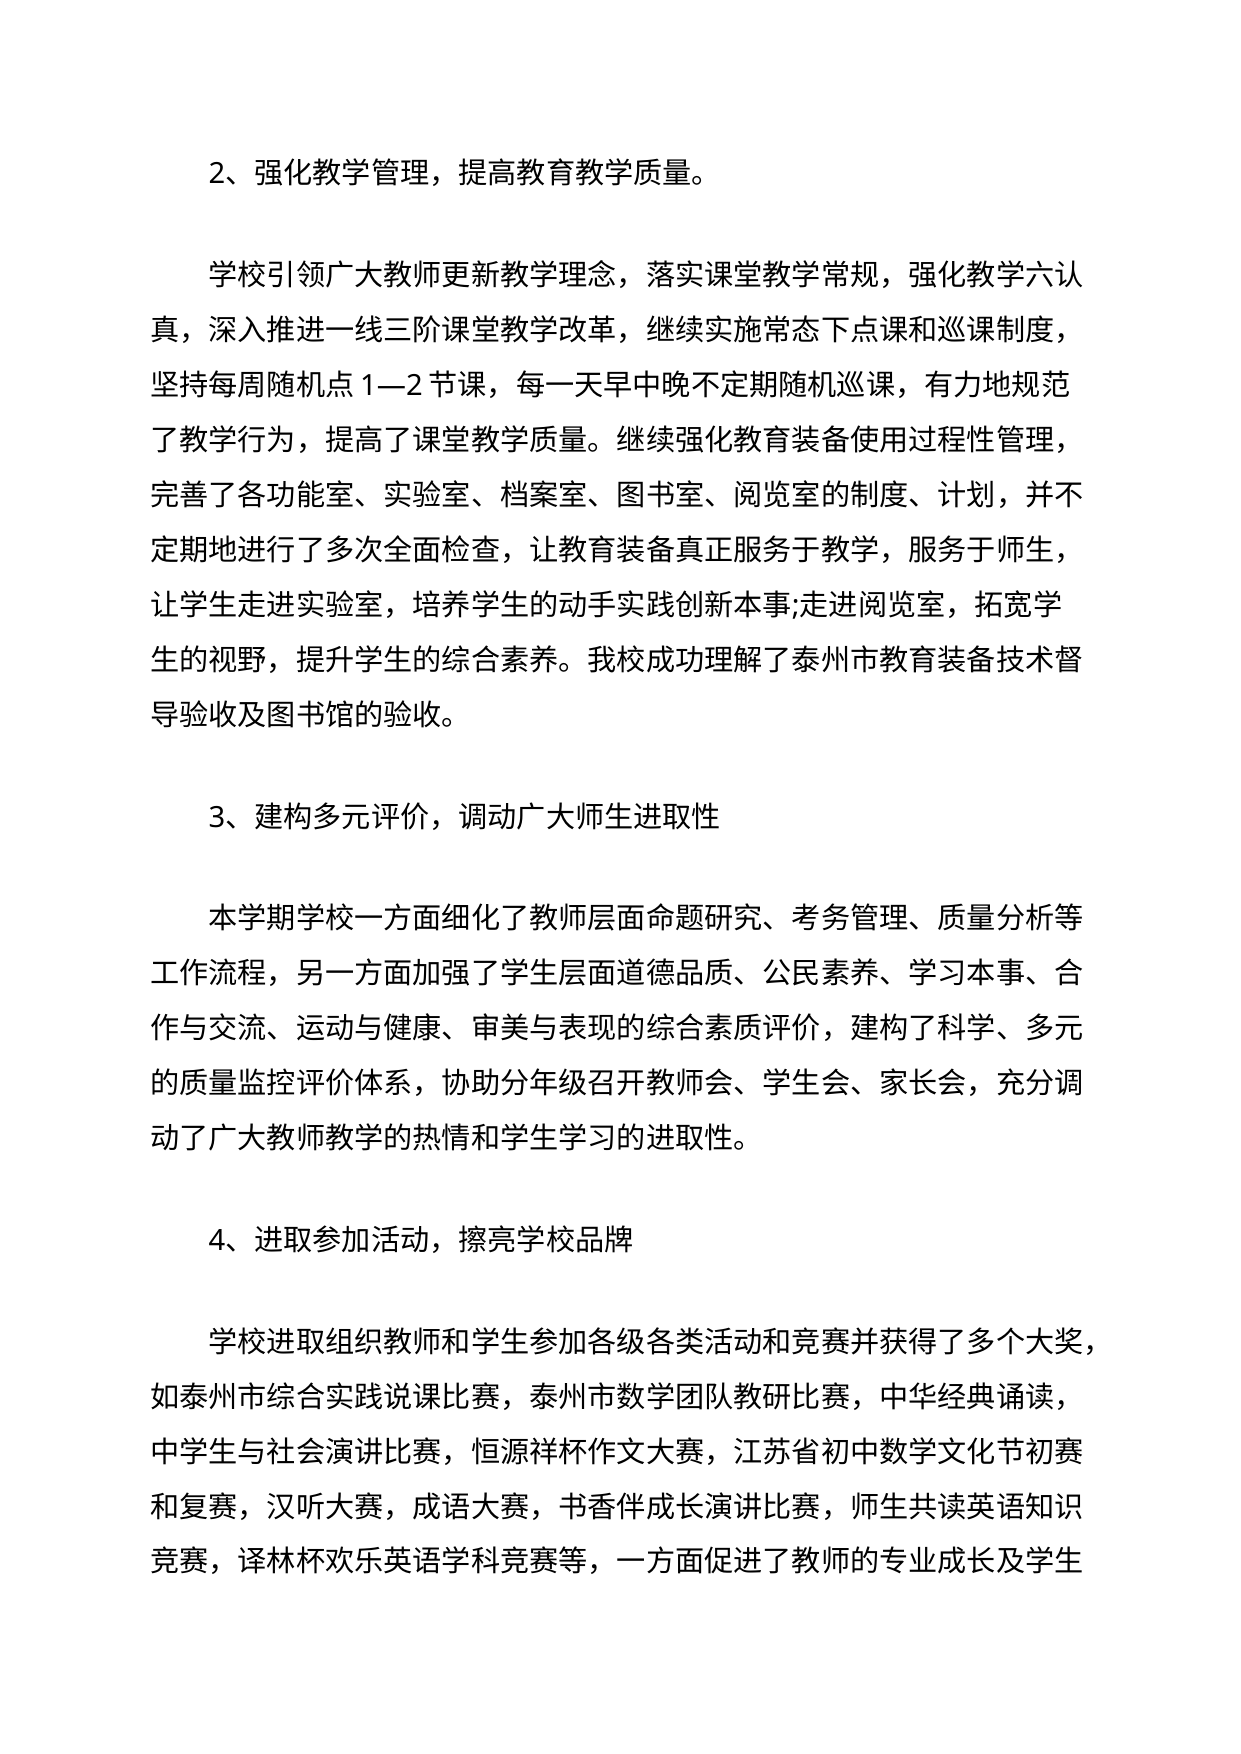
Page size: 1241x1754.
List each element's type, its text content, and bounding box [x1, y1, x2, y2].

text 学校引领广大教师更新教学理念，落实课堂教学常规，强化教学六认真，深入推进一线三阶课堂教学改革，继续实施常态下点课和巡课制度，坚持每周随机点1—2节课，每一天早中晚不定期随机巡课，有力地规范了教学行为，提高了课堂教学质量。继续强化教育装备使用过程性管理，完善了各功能室、实验室、档案室、图书室、阅览室的制度、计划，并不定期地进行了多次全面检查，让教育装备真正服务于教学，服务于师生，让学生走进实验室，培养学生的动手实践创新本事;走进阅览室，拓宽学生的视野，提升学生的综合素养。我校成功理解了泰州市教育装备技术督导验收及图书馆的验收。 [150, 252, 1090, 734]
text 4、进取参加活动，擦亮学校品牌 [150, 1216, 1090, 1259]
text 3、建构多元评价，调动广大师生进取性 [150, 793, 1090, 836]
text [150, 1318, 1090, 1580]
text 2、强化教学管理，提高教育教学质量。 [150, 150, 1090, 192]
text 本学期学校一方面细化了教师层面命题研究、考务管理、质量分析等工作流程，另一方面加强了学生层面道德品质、公民素养、学习本事、合作与交流、运动与健康、审美与表现的综合素质评价，建构了科学、多元的质量监控评价体系，协助分年级召开教师会、学生会、家长会，充分调动了广大教师教学的热情和学生学习的进取性。 [150, 895, 1090, 1157]
